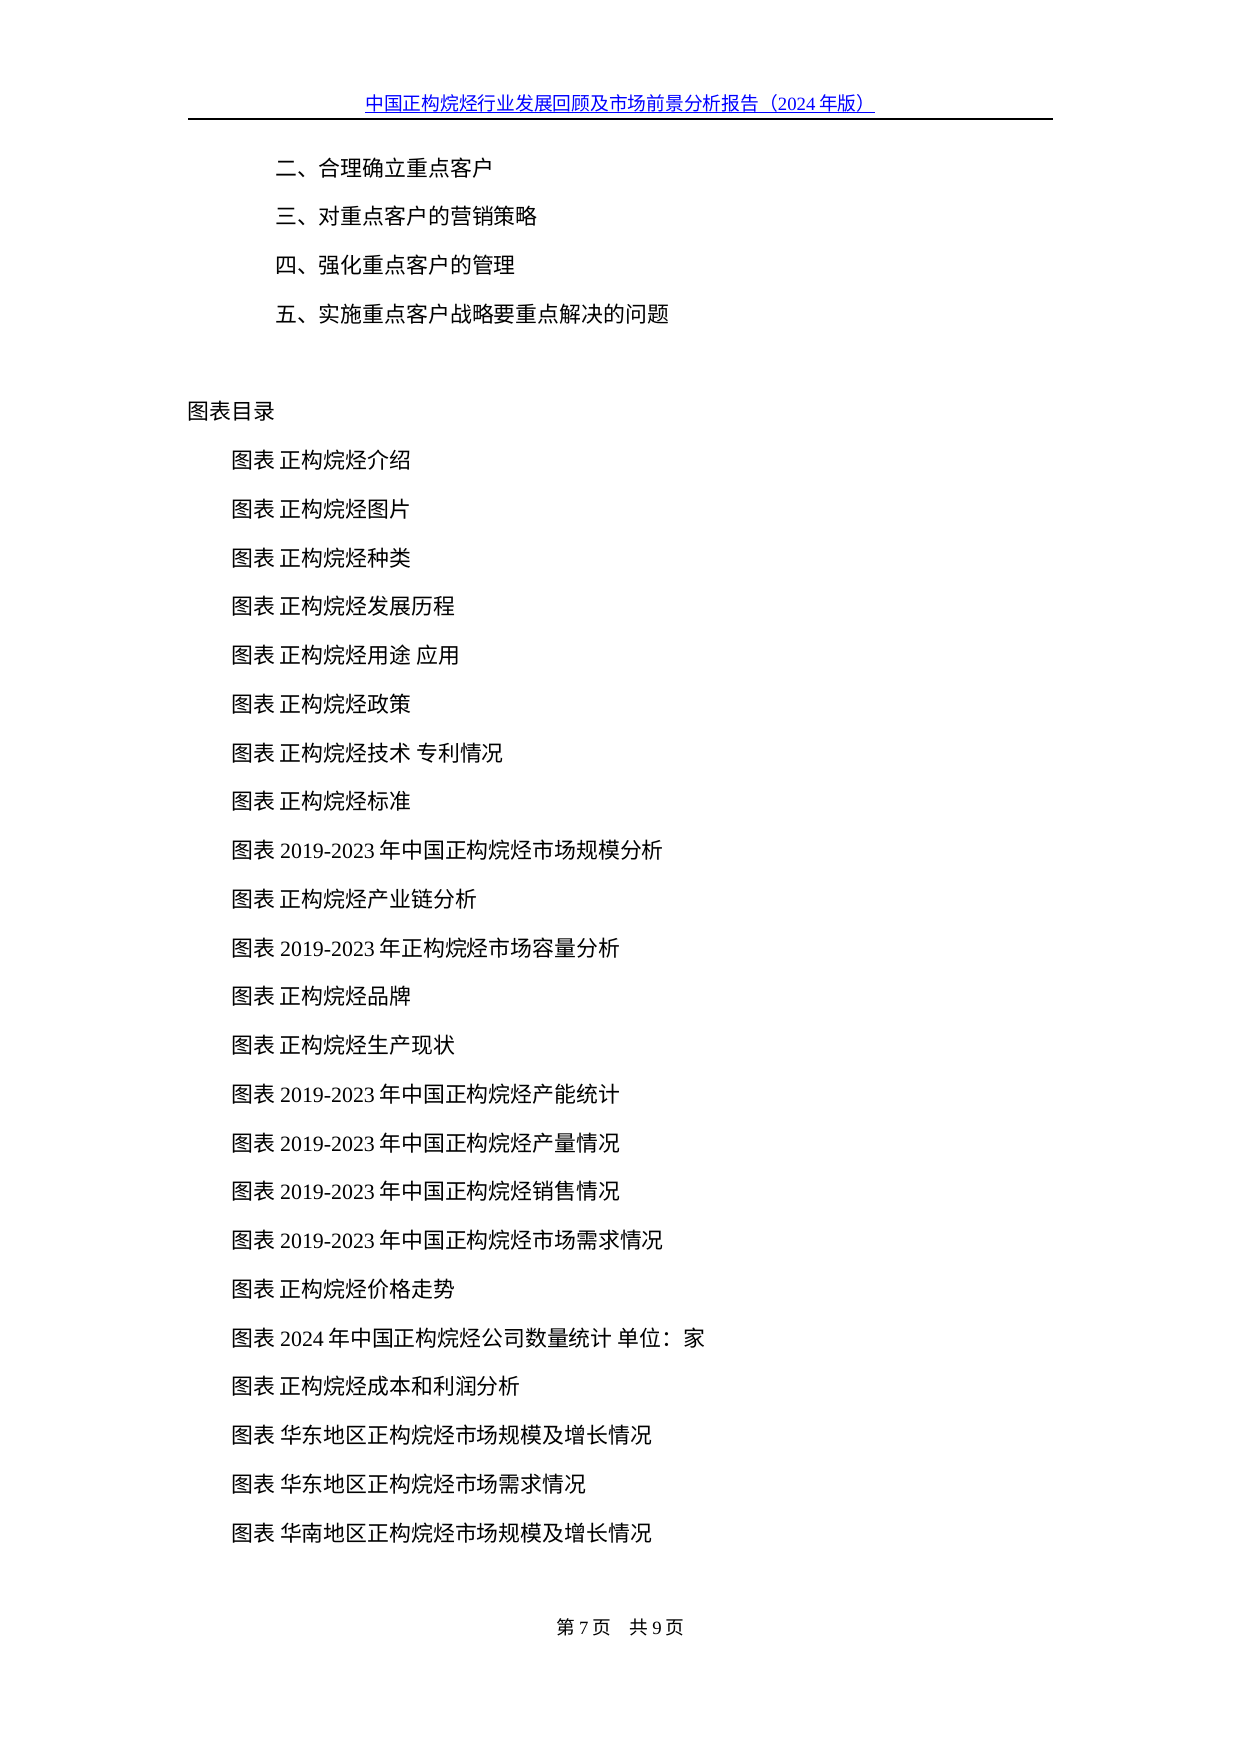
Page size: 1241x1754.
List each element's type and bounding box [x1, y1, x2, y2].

text [187, 150, 1053, 1548]
